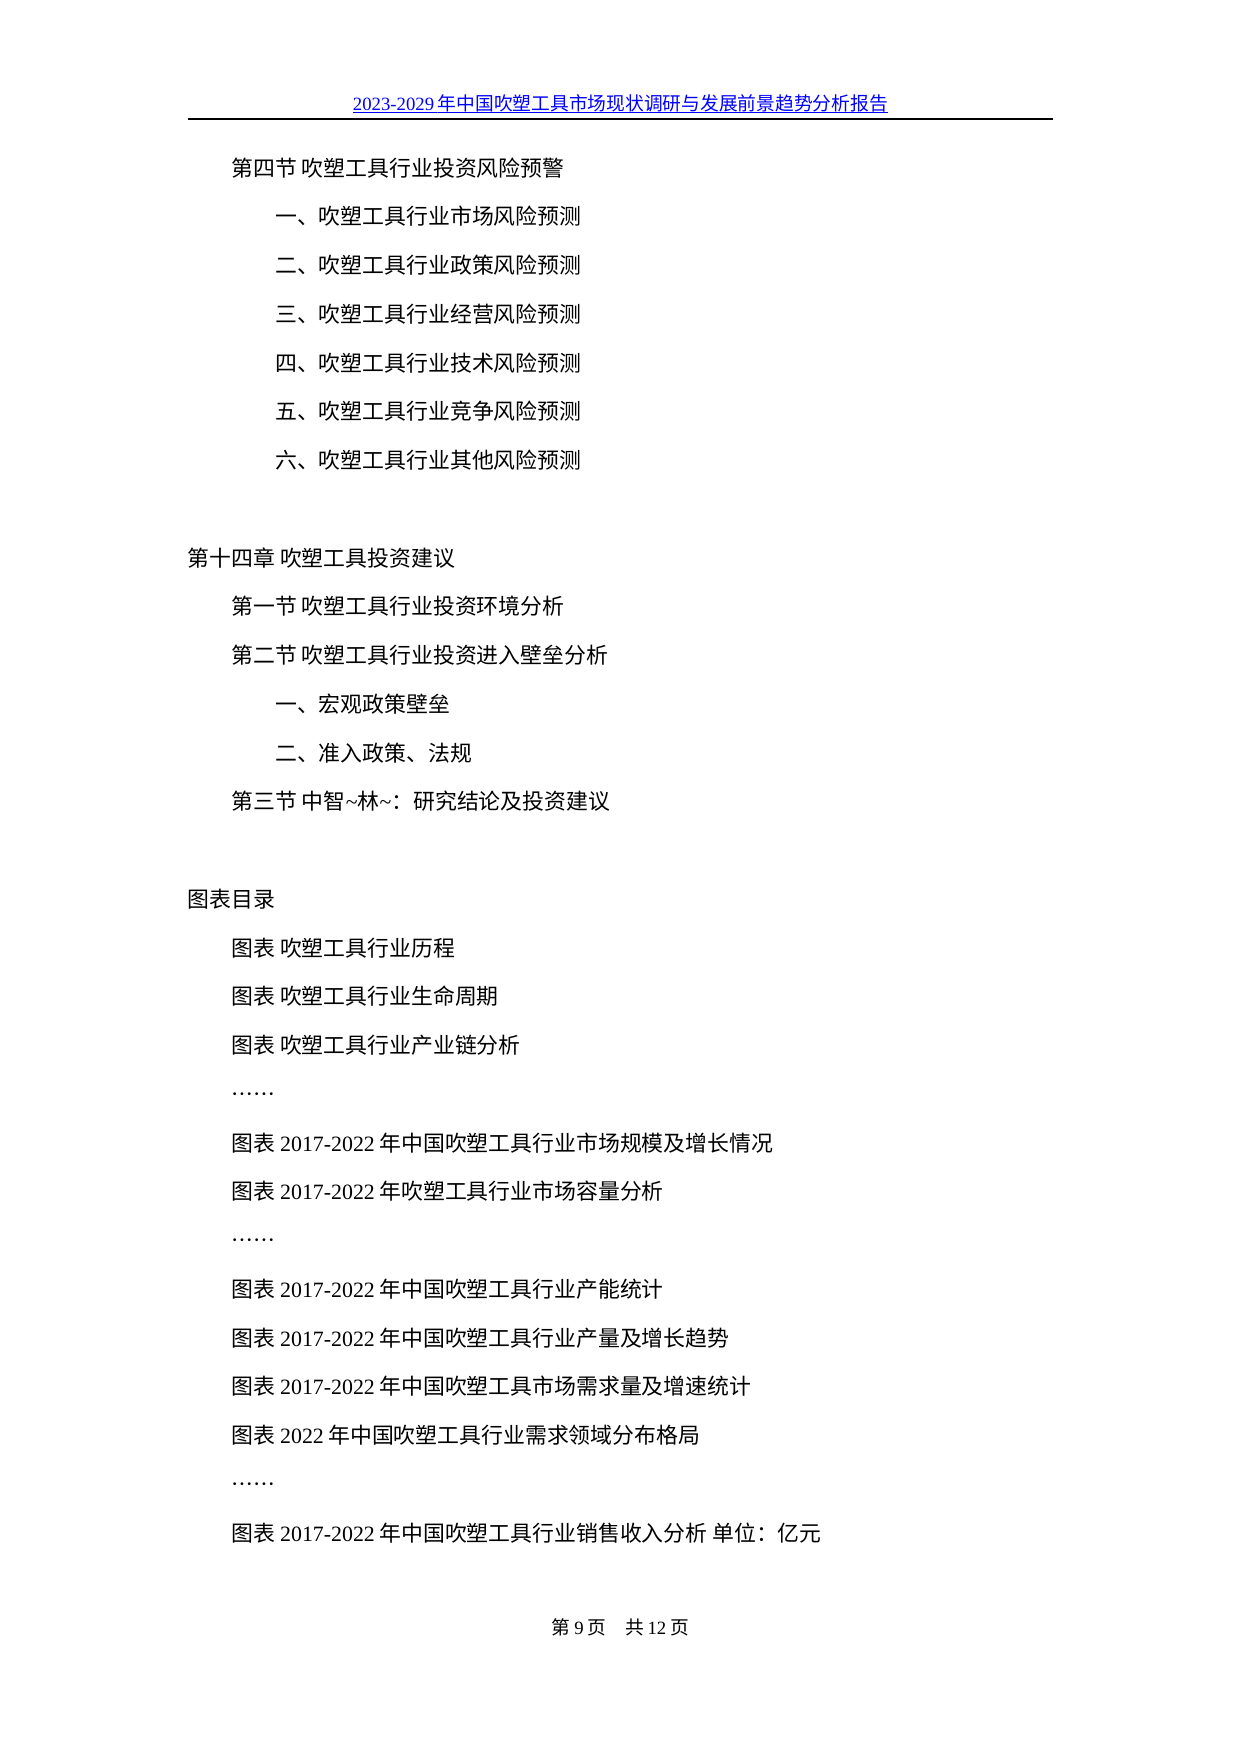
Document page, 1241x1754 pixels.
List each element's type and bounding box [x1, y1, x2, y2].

text [187, 150, 1053, 1548]
